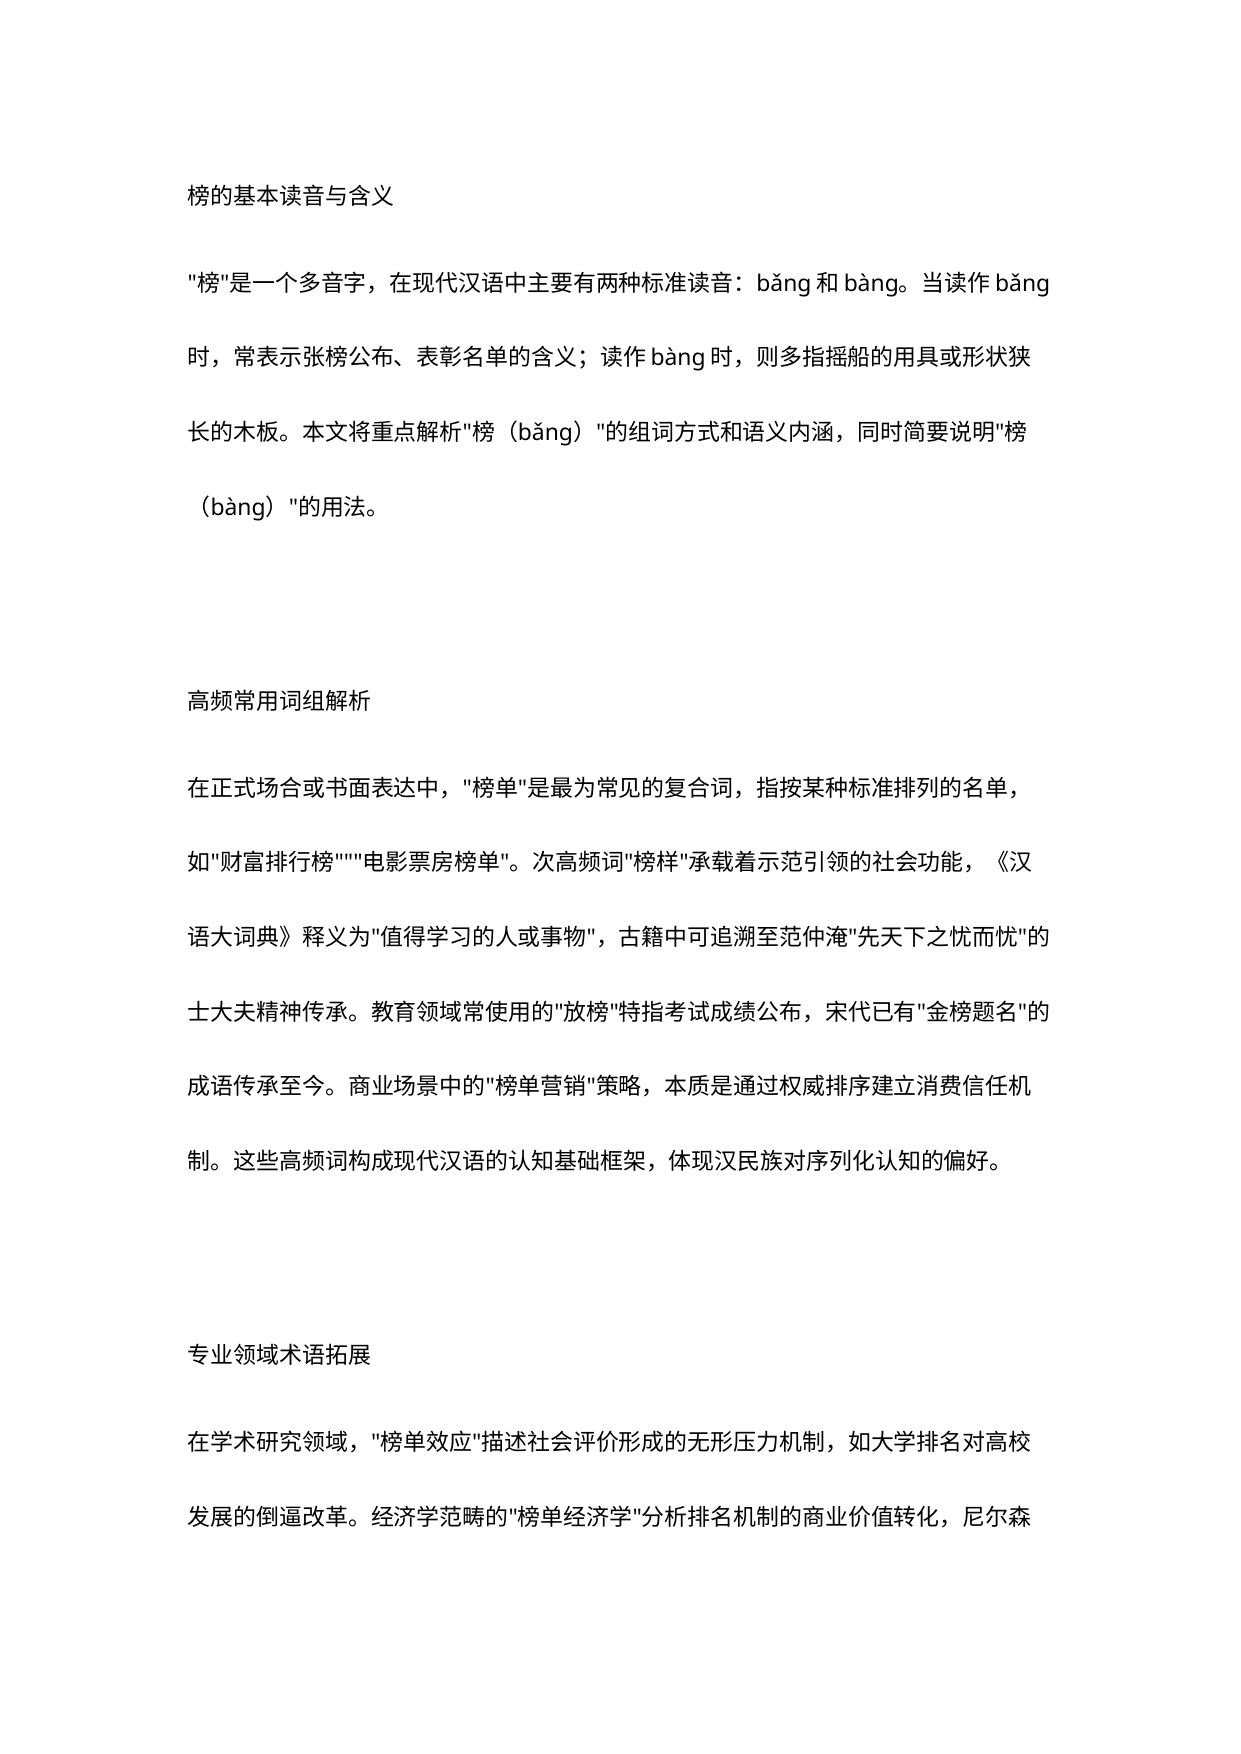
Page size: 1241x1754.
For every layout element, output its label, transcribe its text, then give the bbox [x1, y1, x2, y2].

text 榜的基本读音与含义 [187, 162, 1053, 227]
text 专业领域术语拓展 [187, 1321, 1053, 1386]
text "榜"是一个多音字，在现代汉语中主要有两种标准读音：bǎng和bàng。当读作bǎng时，常表示张榜公布、表彰名单的含义；读作bàng时，则多指摇船的用具或形状狭长的木板。本文将重点解析"榜（bǎng）"的组词方式和语义内涵，同时简要说明"榜（bàng）"的用法。 [187, 248, 1053, 538]
text 高频常用词组解析 [187, 667, 1053, 732]
text 在正式场合或书面表达中，"榜单"是最为常见的复合词，指按某种标准排列的名单，如"财富排行榜"""电影票房榜单"。次高频词"榜样"承载着示范引领的社会功能，《汉语大词典》释义为"值得学习的人或事物"，古籍中可追溯至范仲淹"先天下之忧而忧"的士大夫精神传承。教育领域常使用的"放榜"特指考试成绩公布，宋代已有"金榜题名"的成语传承至今。商业场景中的"榜单营销"策略，本质是通过权威排序建立消费信任机制。这些高频词构成现代汉语的认知基础框架，体现汉民族对序列化认知的偏好。 [187, 753, 1053, 1192]
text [187, 1408, 1053, 1547]
